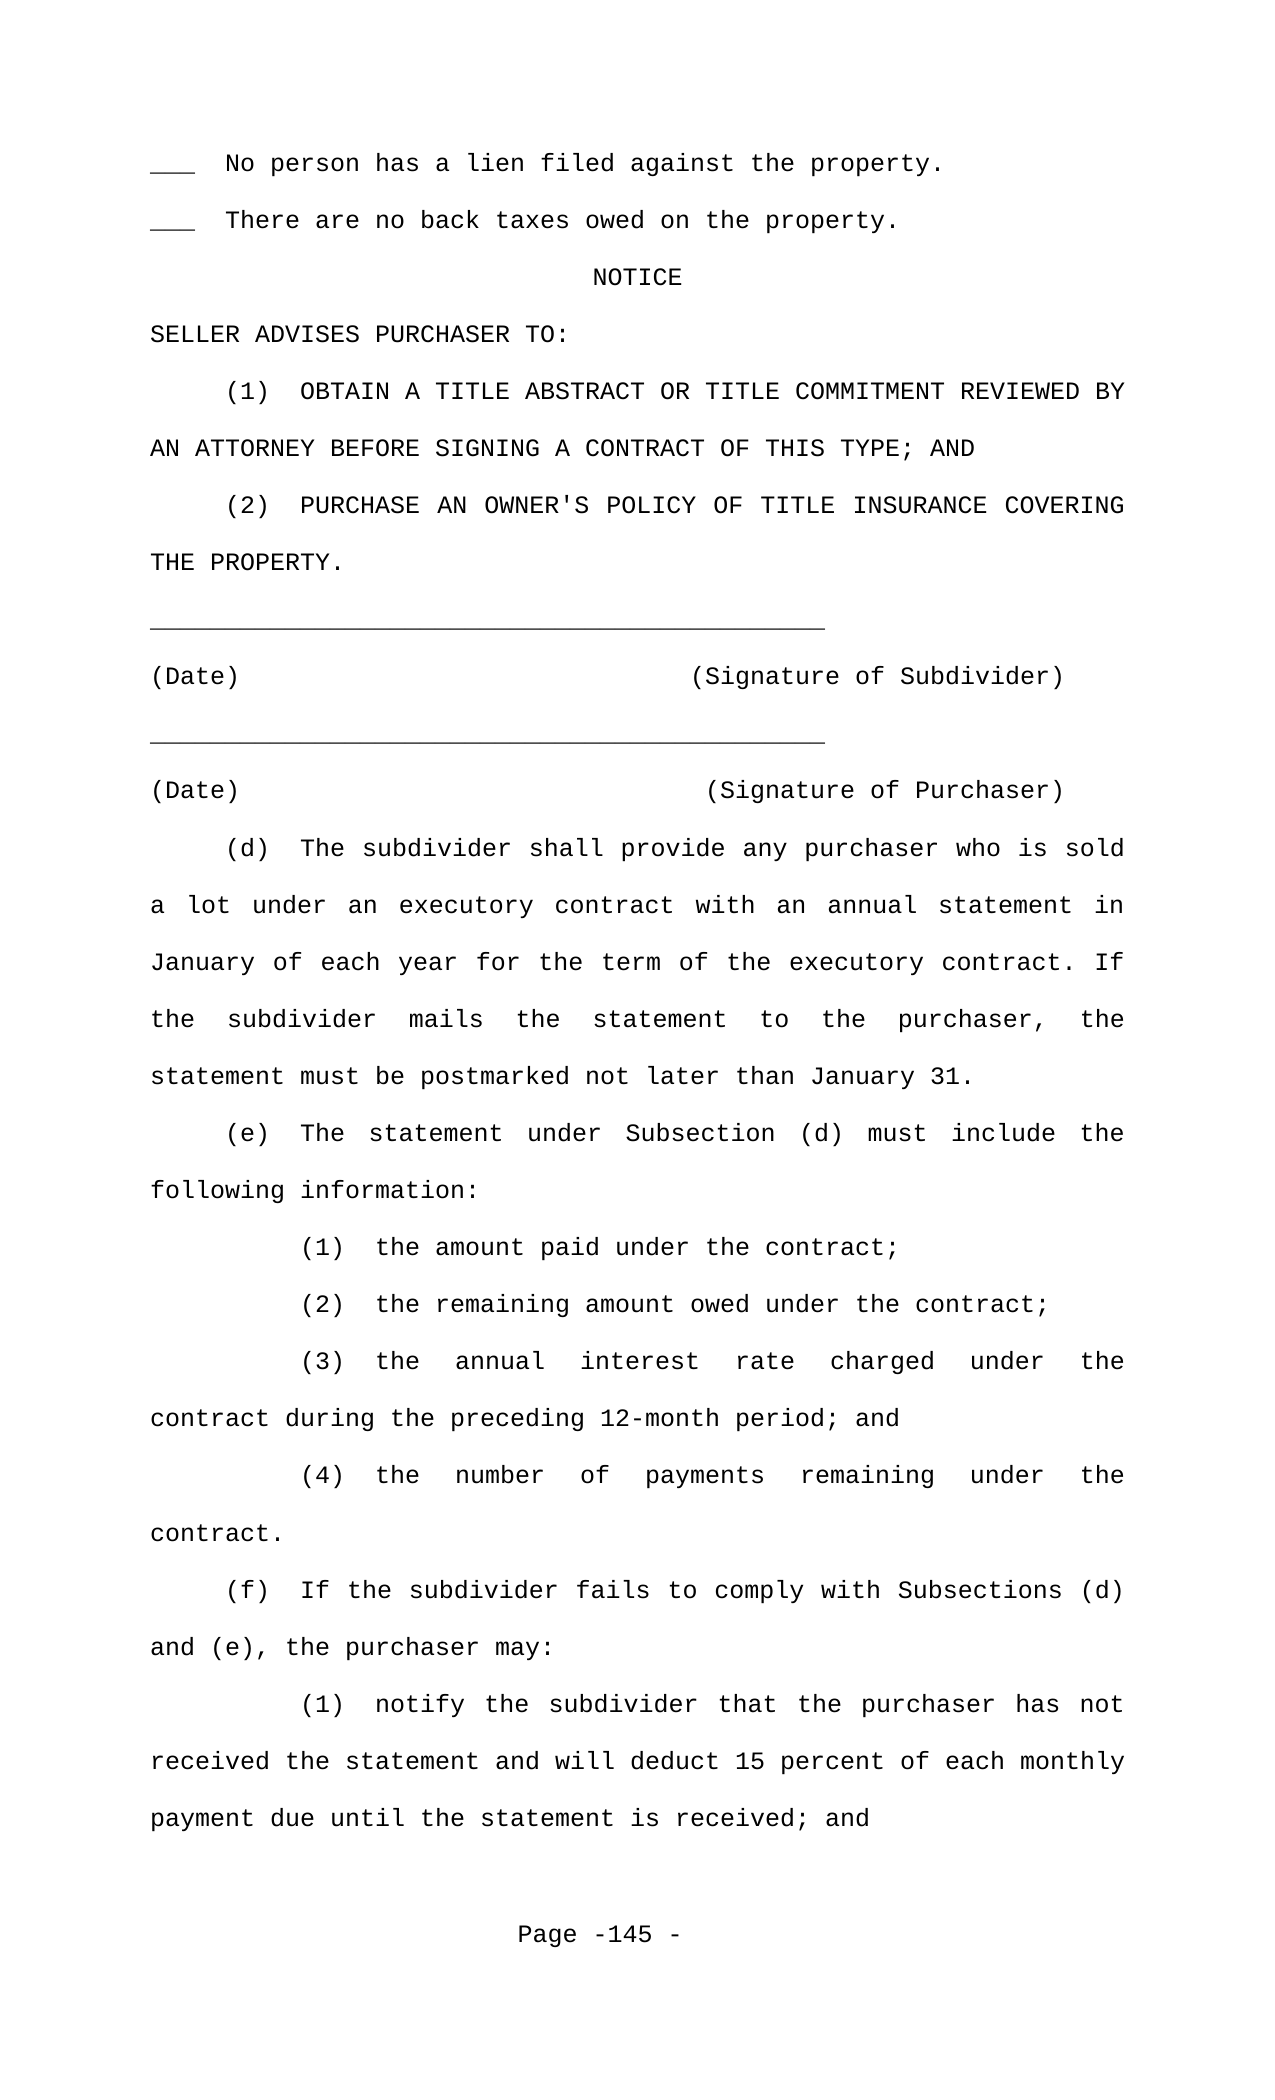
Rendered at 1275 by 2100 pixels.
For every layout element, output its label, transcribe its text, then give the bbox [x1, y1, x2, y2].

text (e) The statement under Subsection (d) must include the following information: [150, 1120, 1125, 1206]
text SELLER ADVISES PURCHASER TO: [150, 321, 1125, 350]
text NOTICE [150, 264, 1125, 293]
text (2) the remaining amount owed under the contract; [150, 1292, 1125, 1320]
text (d) The subdivider shall provide any purchaser who is sold a lot under an executory contract with an annual statement in January of each year for the term of the executory contract. If the subdivider mails the statement to the purchaser, the statement must be postmarked not later than January 31. [150, 835, 1125, 1092]
text _____________________________________________ [150, 721, 1125, 749]
text ___ No person has a lien filed against the property. [150, 150, 1125, 178]
text (2) PURCHASE AN OWNER'S POLICY OF TITLE INSURANCE COVERING THE PROPERTY. [150, 492, 1125, 578]
text _____________________________________________ [150, 607, 1125, 635]
text (f) If the subdivider fails to comply with Subsections (d) and (e), the purchaser may: [150, 1577, 1125, 1663]
text (1) OBTAIN A TITLE ABSTRACT OR TITLE COMMITMENT REVIEWED BY AN ATTORNEY BEFORE SIGNING A CONTRACT OF THIS TYPE; AND [150, 378, 1125, 464]
text (Date) (Signature of Subdivider) [150, 664, 1125, 692]
text (4) the number of payments remaining under the contract. [150, 1463, 1125, 1548]
text (3) the annual interest rate charged under the contract during the preceding 12-month period; and [150, 1349, 1125, 1434]
text ___ There are no back taxes owed on the property. [150, 207, 1125, 236]
text (Date) (Signature of Purchaser) [150, 778, 1125, 806]
text (1) notify the subdivider that the purchaser has not received the statement and will deduct 15 percent of each monthly payment due until the statement is received; and [150, 1691, 1125, 1834]
text (1) the amount paid under the contract; [150, 1234, 1125, 1263]
